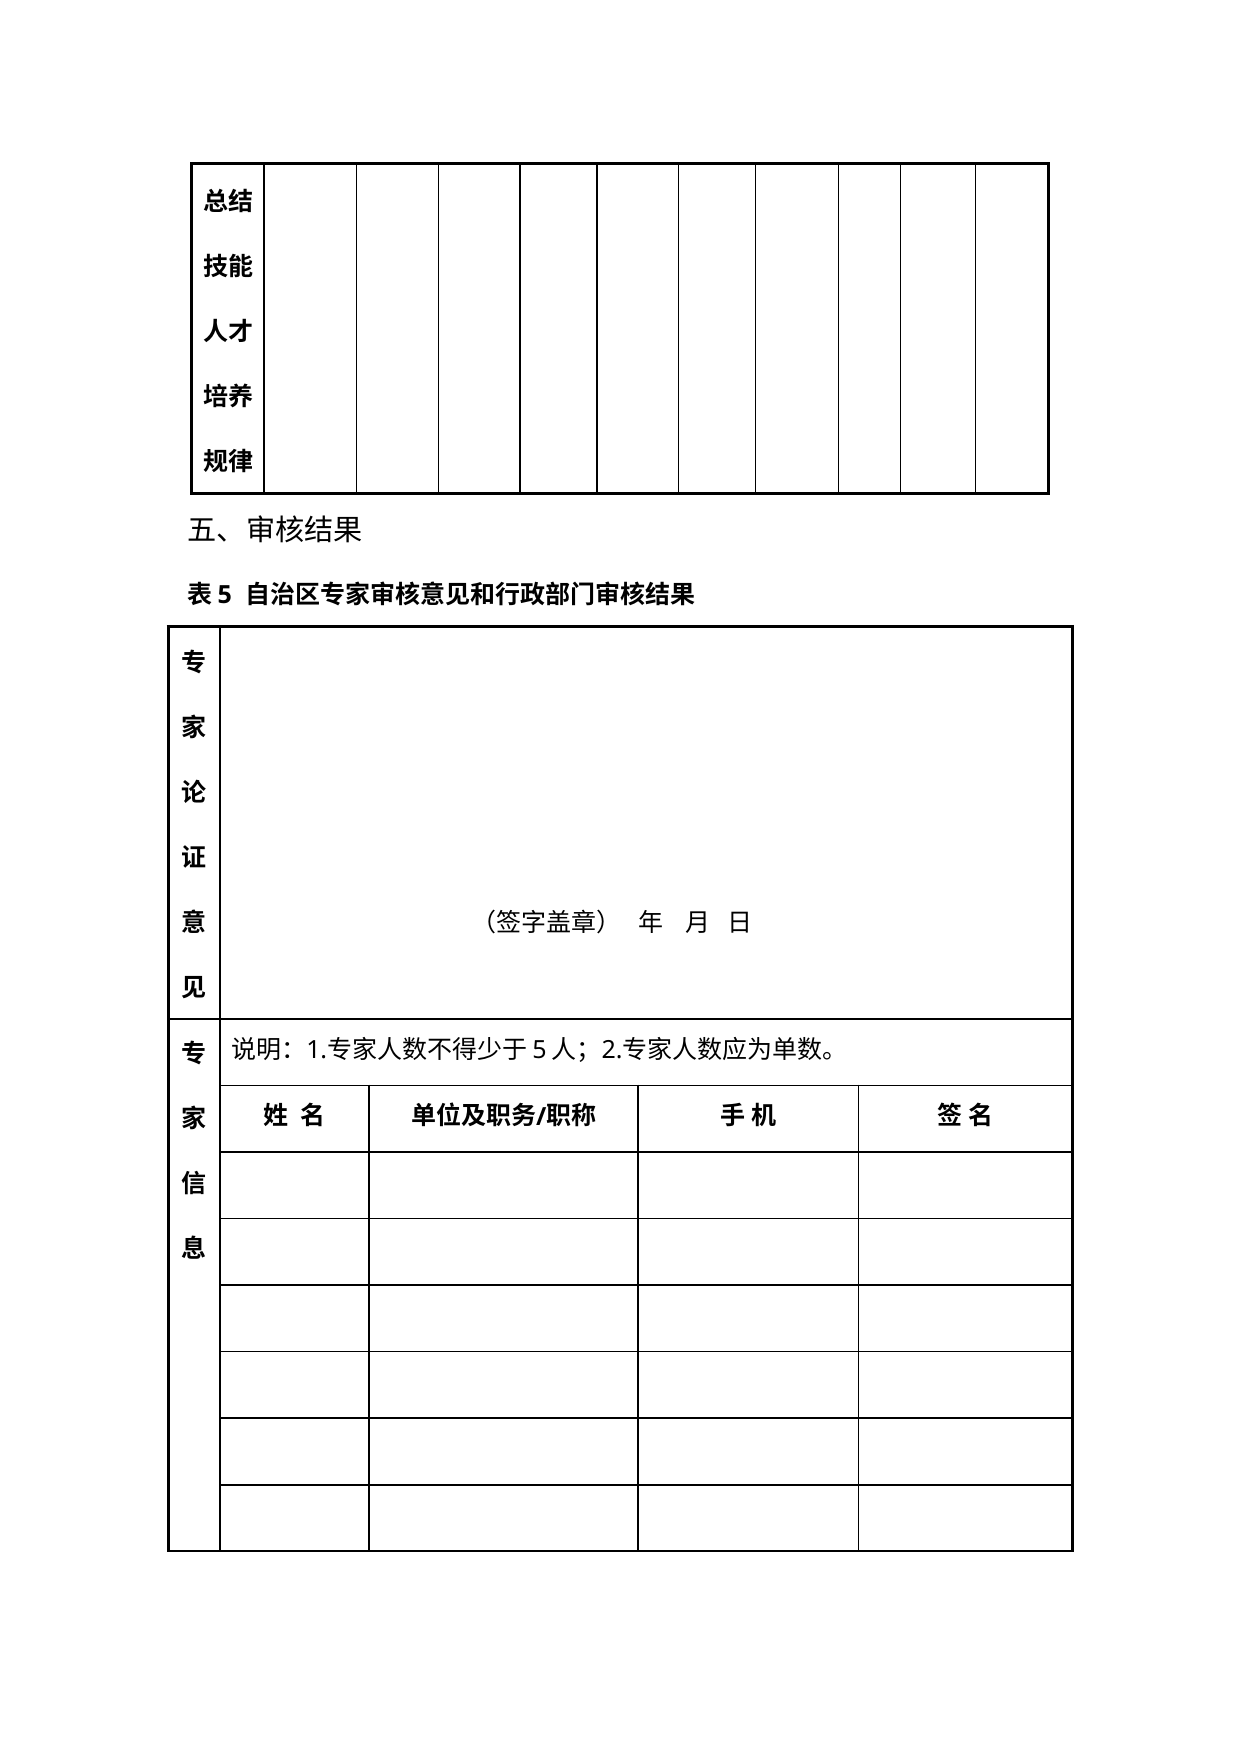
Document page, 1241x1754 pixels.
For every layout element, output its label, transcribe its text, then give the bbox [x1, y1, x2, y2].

table_cell [221, 1352, 368, 1417]
table_cell [521, 165, 596, 492]
table_cell [221, 1486, 368, 1550]
table_cell [639, 1286, 858, 1351]
table_cell [901, 165, 975, 492]
table_cell [639, 1352, 858, 1417]
table_cell [357, 165, 438, 492]
table_cell [859, 1219, 1071, 1284]
table_cell [370, 1153, 637, 1218]
table_cell [639, 1419, 858, 1484]
table_cell [221, 1419, 368, 1484]
table_header （签字盖章） 年 月 日 [221, 628, 1071, 1018]
table_cell [370, 1219, 637, 1284]
table_cell [639, 1219, 858, 1284]
text 五、审核结果 [187, 495, 1053, 560]
table_cell [679, 165, 755, 492]
text 表5 自治区专家审核意见和行政部门审核结果 [187, 560, 1053, 625]
table_cell [370, 1486, 637, 1550]
table_cell 手 机 [639, 1086, 858, 1151]
table_cell [859, 1486, 1071, 1550]
table_cell [839, 165, 900, 492]
table_cell 单位及职务/职称 [370, 1086, 637, 1151]
table_cell [756, 165, 838, 492]
table_header 专家论证意见 [170, 628, 219, 1018]
table_cell [370, 1352, 637, 1417]
table_cell [439, 165, 519, 492]
table_cell [221, 1286, 368, 1351]
table_cell [370, 1419, 637, 1484]
table_cell [859, 1286, 1071, 1351]
table_cell 姓 名 [221, 1086, 368, 1151]
table_cell [976, 165, 1047, 492]
table_cell [598, 165, 678, 492]
table_cell 签 名 [859, 1086, 1071, 1151]
table_cell [639, 1486, 858, 1550]
table_cell 说明：1.专家人数不得少于5人；2.专家人数应为单数。 [221, 1020, 1071, 1084]
table_cell [265, 165, 356, 492]
table_cell [370, 1286, 637, 1351]
table_cell [859, 1153, 1071, 1218]
table_cell 总结技能人才培养规律 [193, 165, 263, 492]
table_cell [221, 1219, 368, 1284]
table_cell 专 家 信 息 [170, 1020, 219, 1550]
table_cell [859, 1352, 1071, 1417]
table_cell [859, 1419, 1071, 1484]
table_cell [221, 1153, 368, 1218]
table_cell [639, 1153, 858, 1218]
